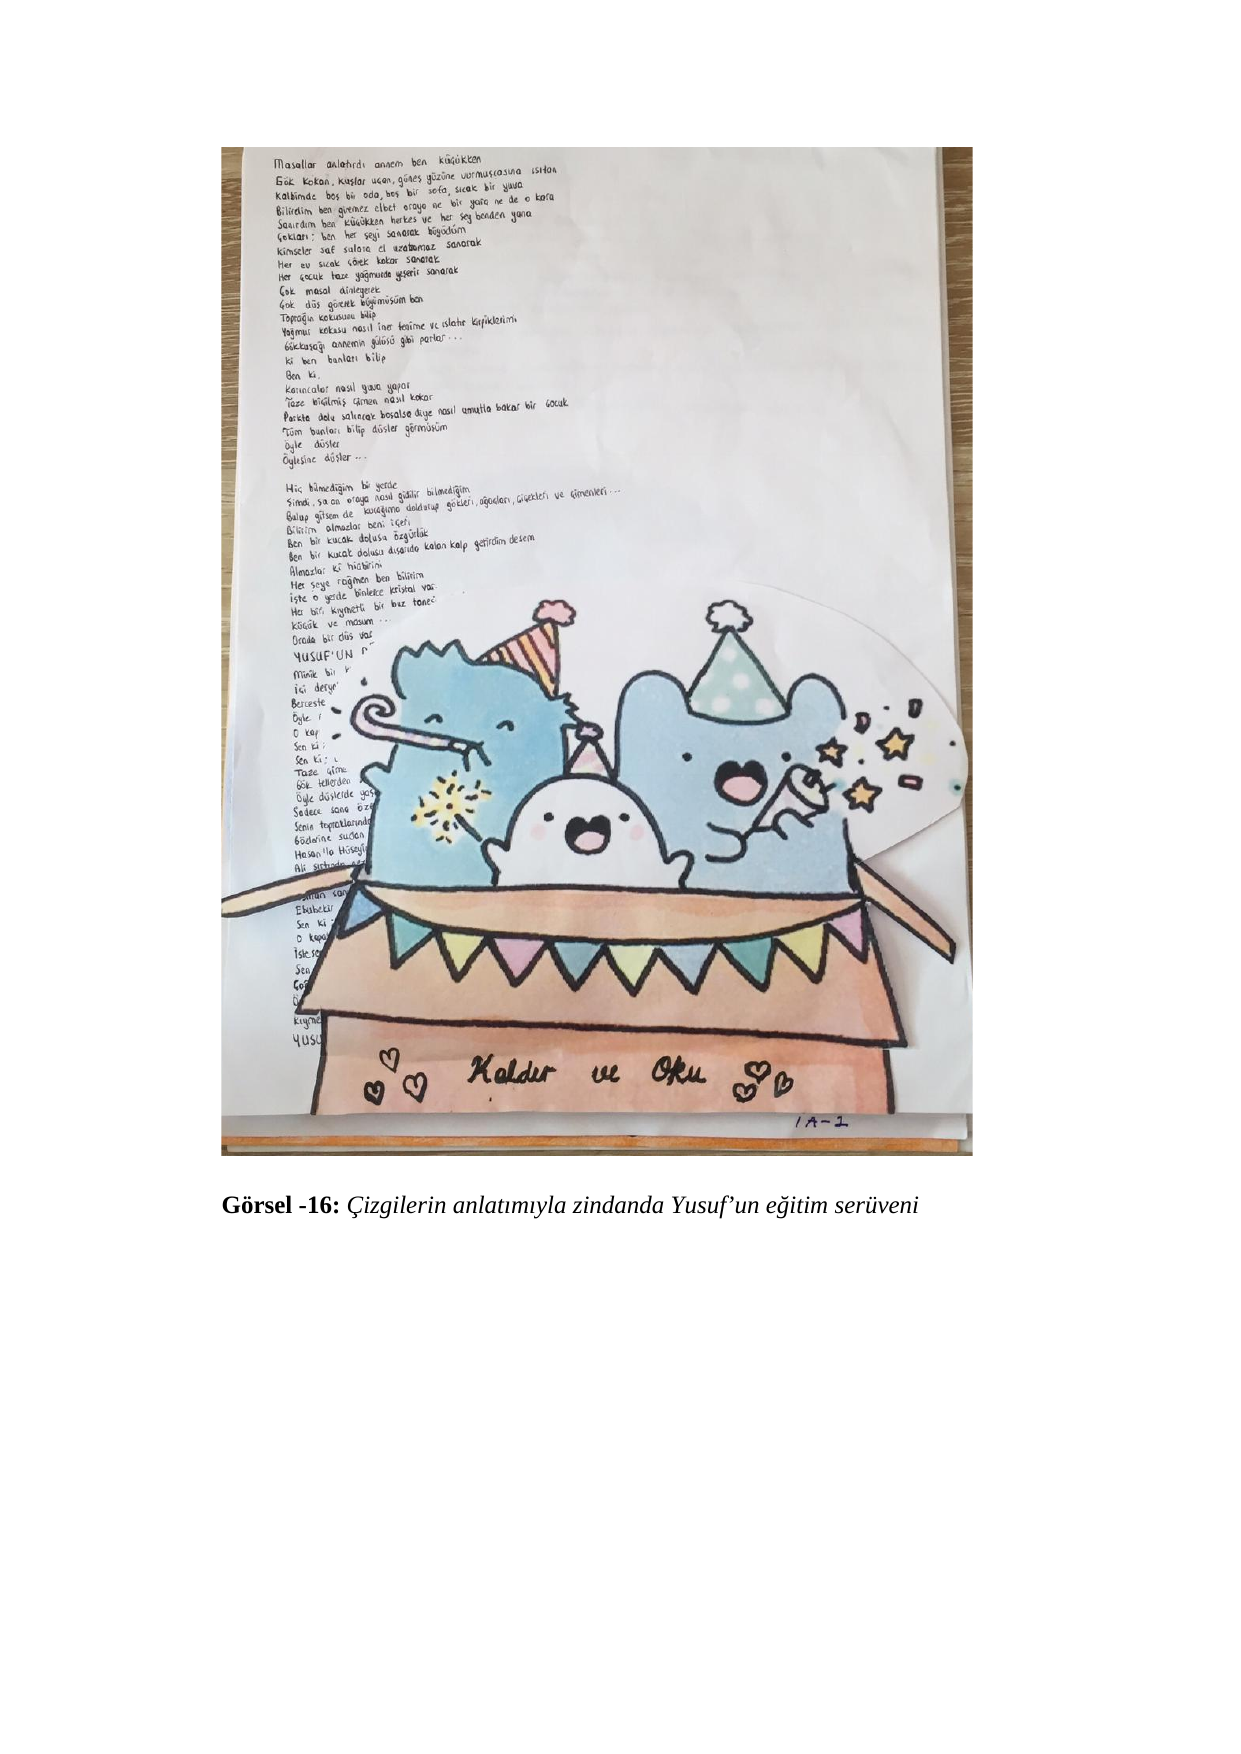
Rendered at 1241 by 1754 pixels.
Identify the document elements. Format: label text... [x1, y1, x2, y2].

picture [221, 147, 973, 1156]
text Görsel -16: Çizgilerin anlatımıyla zindanda Yusuf’un eğitim serüveni [148, 1191, 1093, 1219]
